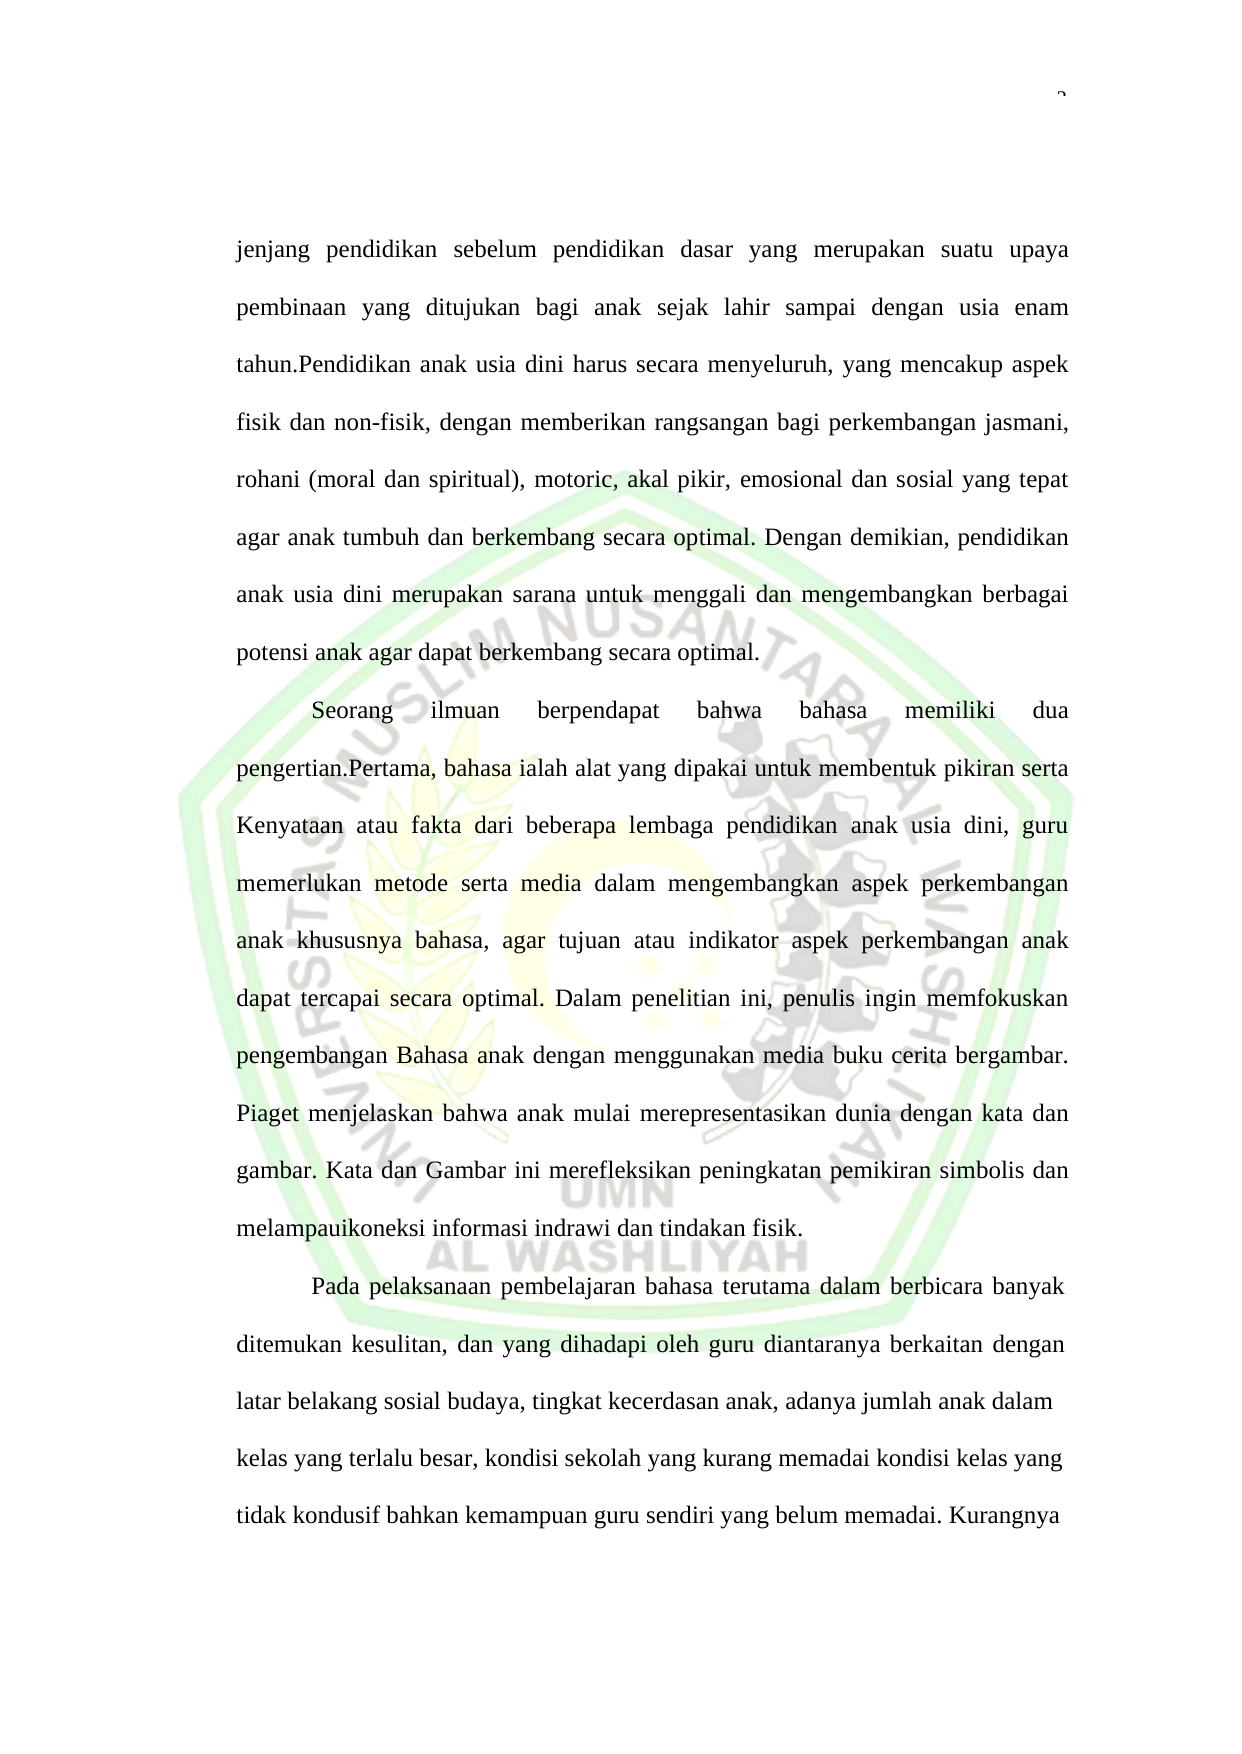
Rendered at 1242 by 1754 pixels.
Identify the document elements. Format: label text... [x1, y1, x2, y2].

text Pada pelaksanaan pembelajaran bahasa terutama dalam berbicara banyak ditemukan kesulitan, dan yang dihadapi oleh guru diantaranya berkaitan dengan latar belakang sosial budaya, tingkat kecerdasan anak, adanya jumlah anak dalam kelas yang terlalu besar, kondisi sekolah yang kurang memadai kondisi kelas yang tidak kondusif bahkan kemampuan guru sendiri yang belum memadai. Kurangnya [236, 1271, 1068, 1529]
text Seorang ilmuan berpendapat bahwa bahasa memiliki dua pengertian.Pertama, bahasa ialah alat yang dipakai untuk membentuk pikiran serta Kenyataan atau fakta dari beberapa lembaga pendidikan anak usia dini, guru memerlukan metode serta media dalam mengembangkan aspek perkembangan anak khususnya bahasa, agar tujuan atau indikator aspek perkembangan anak dapat tercapai secara optimal. Dalam penelitian ini, penulis ingin memfokuskan pengembangan Bahasa anak dengan menggunakan media buku cerita bergambar. Piaget menjelaskan bahwa anak mulai merepresentasikan dunia dengan kata dan gambar. Kata dan Gambar ini merefleksikan peningkatan pemikiran simbolis dan melampauikoneksi informasi indrawi dan tindakan fisik. [236, 695, 1069, 1242]
text jenjang pendidikan sebelum pendidikan dasar yang merupakan suatu upaya pembinaan yang ditujukan bagi anak sejak lahir sampai dengan usia enam tahun.Pendidikan anak usia dini harus secara menyeluruh, yang mencakup aspek fisik dan non-fisik, dengan memberikan rangsangan bagi perkembangan jasmani, rohani (moral dan spiritual), motoric, akal pikir, emosional dan sosial yang tepat agar anak tumbuh dan berkembang secara optimal. Dengan demikian, pendidikan anak usia dini merupakan sarana untuk menggali dan mengembangkan berbagai potensi anak agar dapat berkembang secara optimal. [236, 234, 1069, 666]
